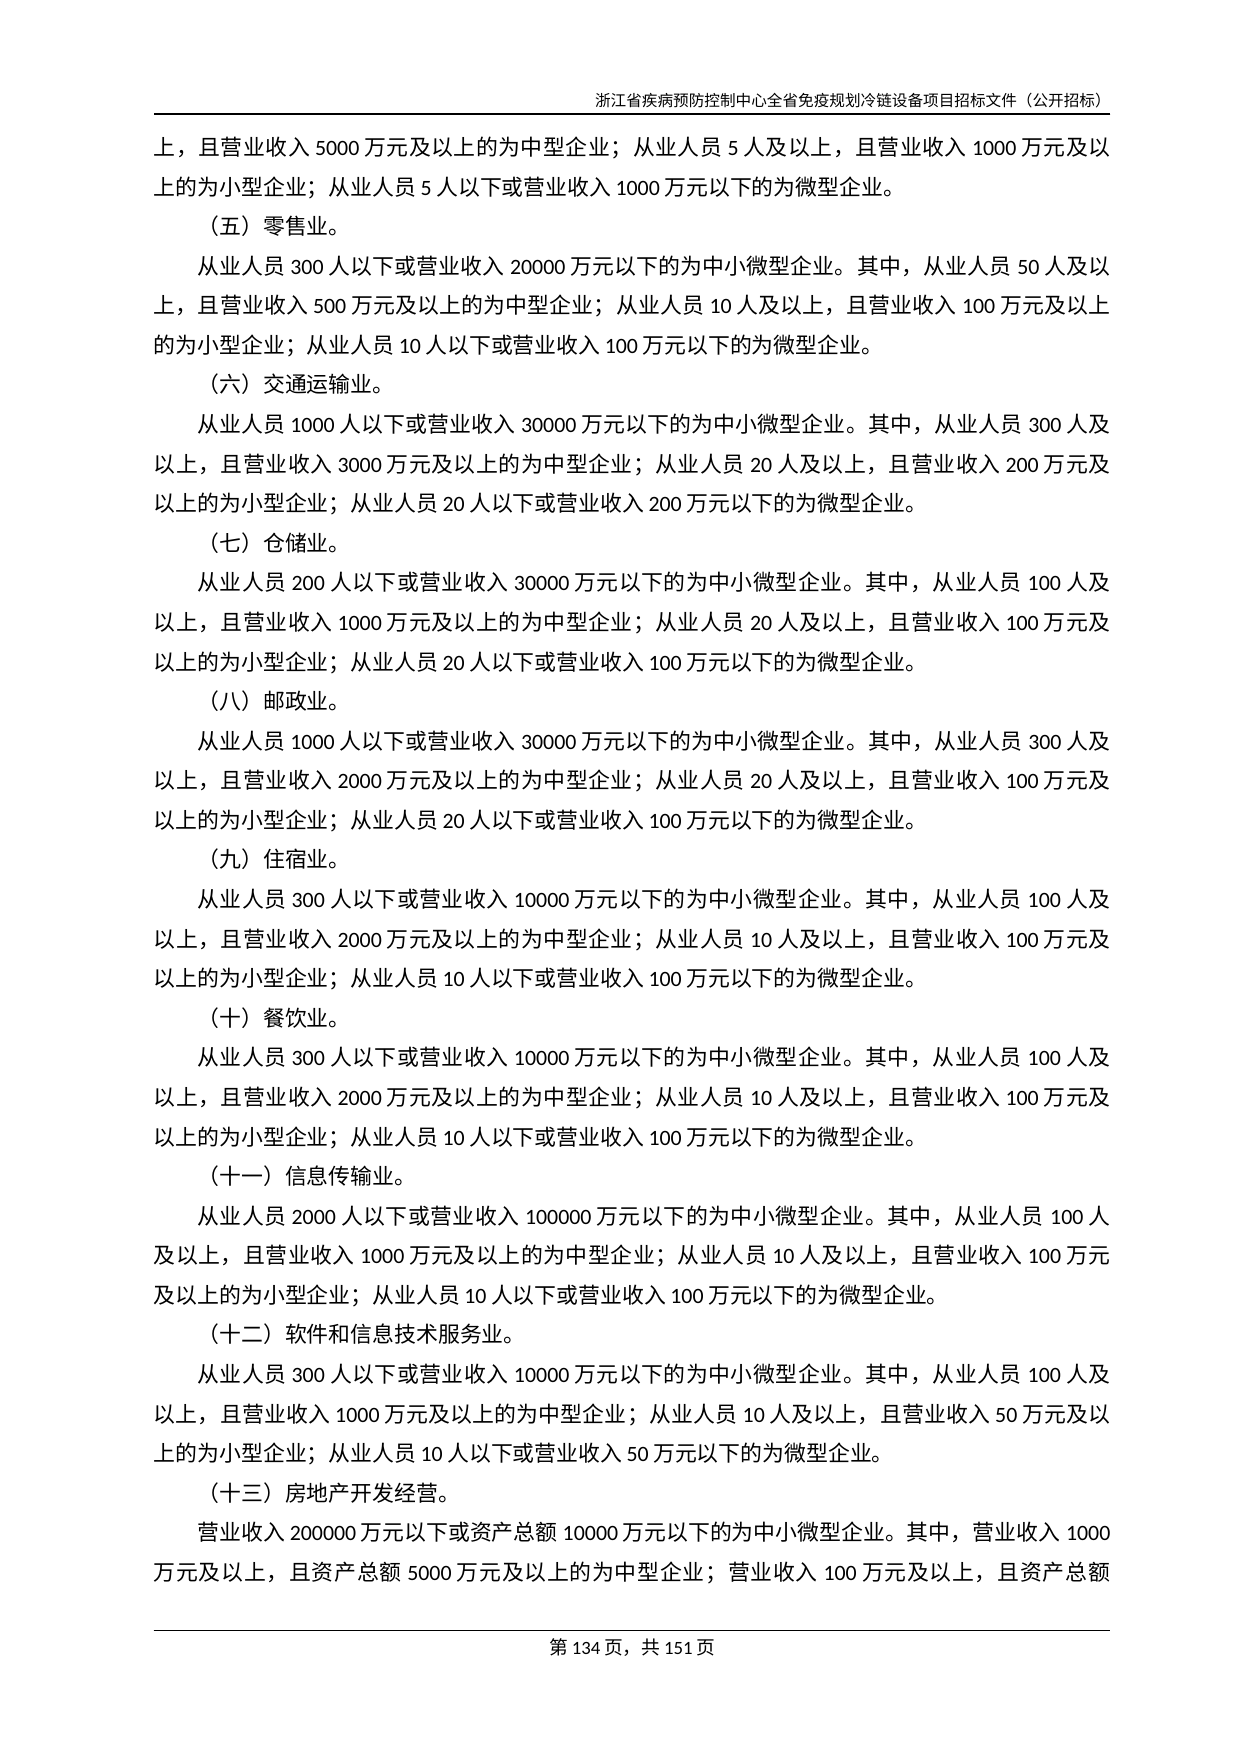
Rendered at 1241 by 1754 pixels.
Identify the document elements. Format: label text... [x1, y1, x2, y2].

text （九）住宿业。 [153, 842, 1110, 874]
text 从业人员2000人以下或营业收入100000万元以下的为中小微型企业。其中，从业人员100人及以上，且营业收入1000万元及以上的为中型企业；从业人员10人及以上，且营业收入100万元及以上的为小型企业；从业人员10人以下或营业收入100万元以下的为微型企业。 [153, 1199, 1110, 1309]
text （十一）信息传输业。 [153, 1159, 1110, 1191]
text （五）零售业。 [153, 209, 1110, 241]
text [153, 1515, 1110, 1587]
text 从业人员200人以下或营业收入30000万元以下的为中小微型企业。其中，从业人员100人及以上，且营业收入1000万元及以上的为中型企业；从业人员20人及以上，且营业收入100万元及以上的为小型企业；从业人员20人以下或营业收入100万元以下的为微型企业。 [153, 565, 1110, 676]
text 从业人员1000人以下或营业收入30000万元以下的为中小微型企业。其中，从业人员300人及以上，且营业收入3000万元及以上的为中型企业；从业人员20人及以上，且营业收入200万元及以上的为小型企业；从业人员20人以下或营业收入200万元以下的为微型企业。 [153, 407, 1110, 518]
text （十三）房地产开发经营。 [153, 1476, 1110, 1507]
text 从业人员300人以下或营业收入20000万元以下的为中小微型企业。其中，从业人员50人及以上，且营业收入500万元及以上的为中型企业；从业人员10人及以上，且营业收入100万元及以上的为小型企业；从业人员10人以下或营业收入100万元以下的为微型企业。 [153, 249, 1110, 359]
text 从业人员300人以下或营业收入10000万元以下的为中小微型企业。其中，从业人员100人及以上，且营业收入2000万元及以上的为中型企业；从业人员10人及以上，且营业收入100万元及以上的为小型企业；从业人员10人以下或营业收入100万元以下的为微型企业。 [153, 882, 1110, 993]
text 从业人员300人以下或营业收入10000万元以下的为中小微型企业。其中，从业人员100人及以上，且营业收入1000万元及以上的为中型企业；从业人员10人及以上，且营业收入50万元及以上的为小型企业；从业人员10人以下或营业收入50万元以下的为微型企业。 [153, 1357, 1110, 1468]
text （十）餐饮业。 [153, 1001, 1110, 1032]
text （六）交通运输业。 [153, 367, 1110, 399]
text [153, 130, 1110, 201]
text 从业人员300人以下或营业收入10000万元以下的为中小微型企业。其中，从业人员100人及以上，且营业收入2000万元及以上的为中型企业；从业人员10人及以上，且营业收入100万元及以上的为小型企业；从业人员10人以下或营业收入100万元以下的为微型企业。 [153, 1040, 1110, 1151]
text 从业人员1000人以下或营业收入30000万元以下的为中小微型企业。其中，从业人员300人及以上，且营业收入2000万元及以上的为中型企业；从业人员20人及以上，且营业收入100万元及以上的为小型企业；从业人员20人以下或营业收入100万元以下的为微型企业。 [153, 724, 1110, 834]
text （八）邮政业。 [153, 684, 1110, 716]
text （七）仓储业。 [153, 526, 1110, 557]
text （十二）软件和信息技术服务业。 [153, 1317, 1110, 1349]
